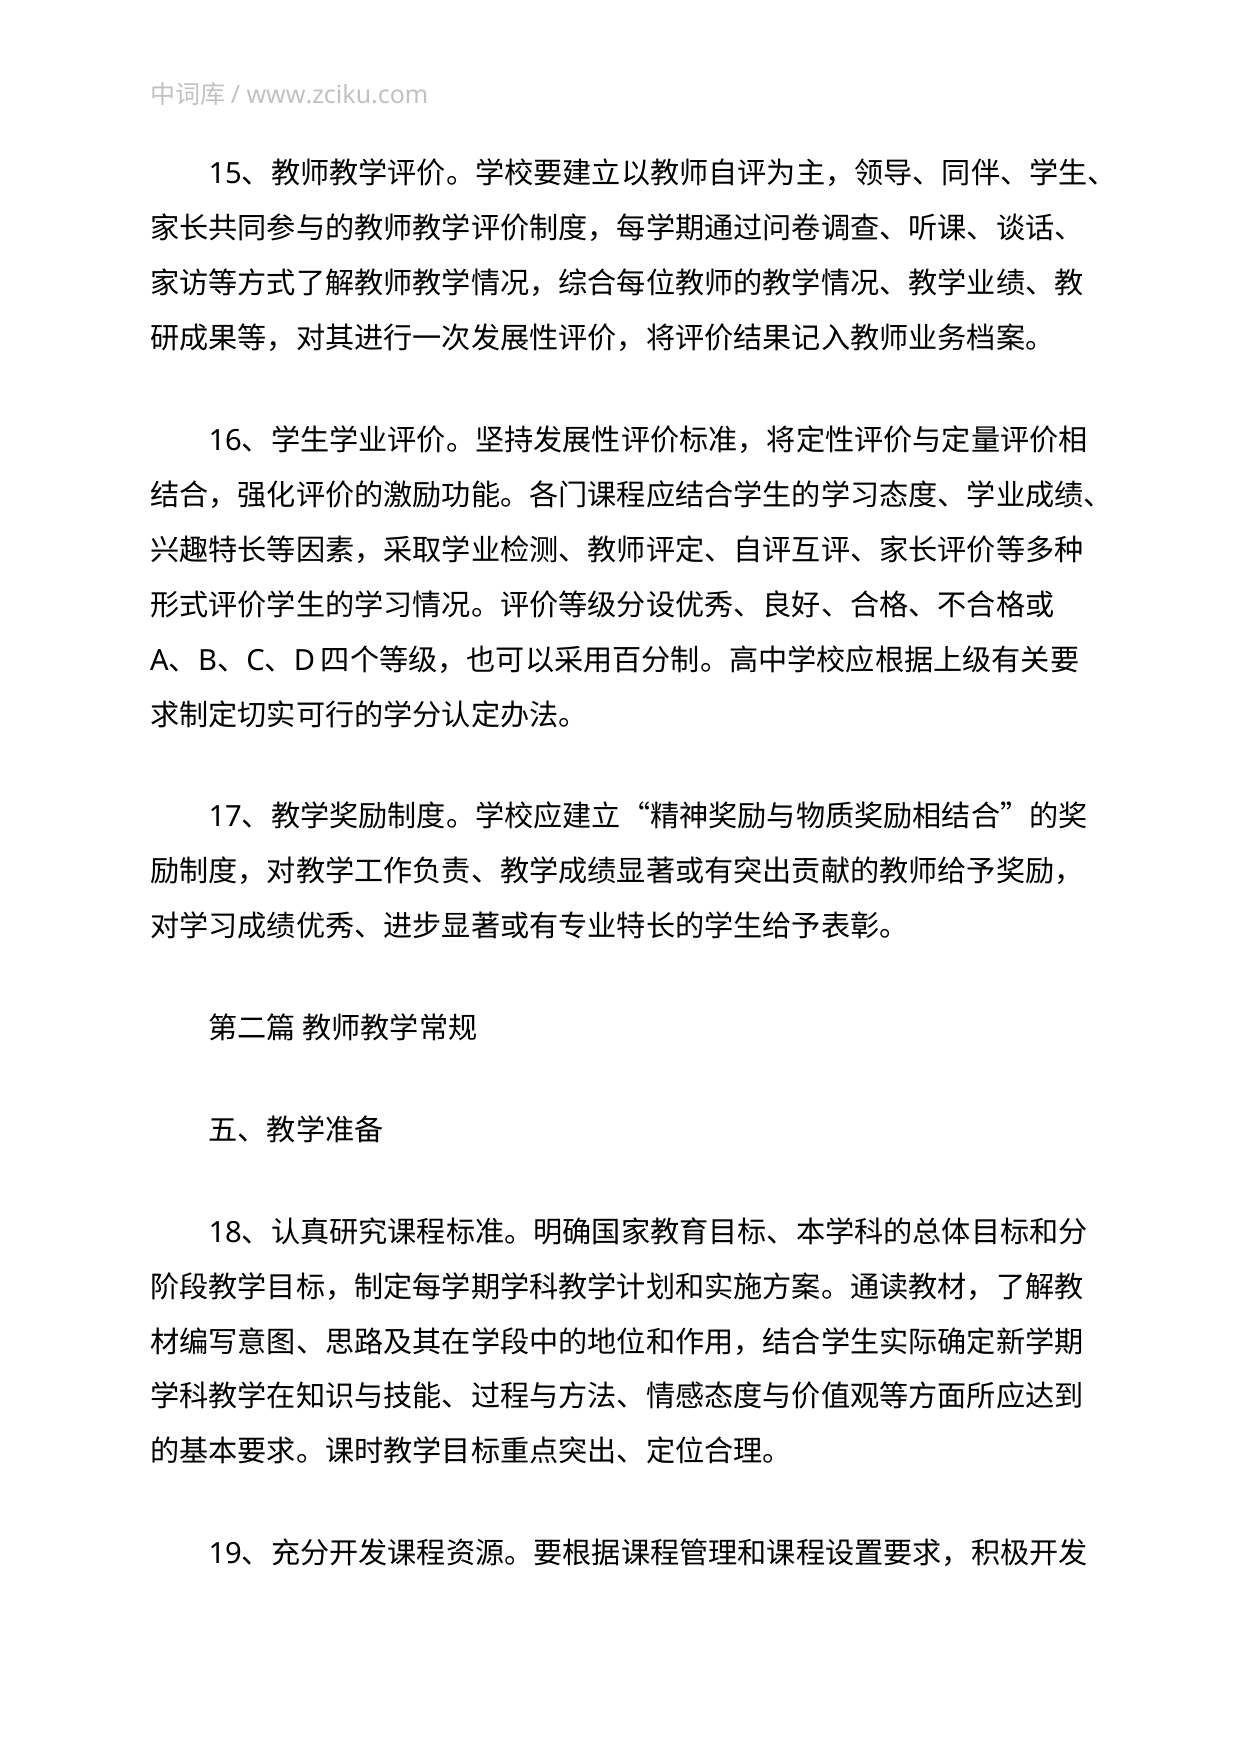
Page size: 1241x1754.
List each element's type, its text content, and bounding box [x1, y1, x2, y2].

text 17、教学奖励制度。学校应建立“精神奖励与物质奖励相结合”的奖励制度，对教学工作负责、教学成绩显著或有突出贡献的教师给予奖励，对学习成绩优秀、进步显著或有专业特长的学生给予表彰。 [150, 793, 1090, 945]
text 五、教学准备 [150, 1106, 1090, 1149]
text 16、学生学业评价。坚持发展性评价标准，将定性评价与定量评价相结合，强化评价的激励功能。各门课程应结合学生的学习态度、学业成绩、兴趣特长等因素，采取学业检测、教师评定、自评互评、家长评价等多种形式评价学生的学习情况。评价等级分设优秀、良好、合格、不合格或A、B、C、D四个等级，也可以采用百分制。高中学校应根据上级有关要求制定切实可行的学分认定办法。 [150, 417, 1090, 733]
text 第二篇 教师教学常规 [150, 1005, 1090, 1047]
text 18、认真研究课程标准。明确国家教育目标、本学科的总体目标和分阶段教学目标，制定每学期学科教学计划和实施方案。通读教材，了解教材编写意图、思路及其在学段中的地位和作用，结合学生实际确定新学期学科教学在知识与技能、过程与方法、情感态度与价值观等方面所应达到的基本要求。课时教学目标重点突出、定位合理。 [150, 1208, 1090, 1470]
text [150, 1530, 1090, 1572]
text 15、教师教学评价。学校要建立以教师自评为主，领导、同伴、学生、家长共同参与的教师教学评价制度，每学期通过问卷调查、听课、谈话、家访等方式了解教师教学情况，综合每位教师的教学情况、教学业绩、教研成果等，对其进行一次发展性评价，将评价结果记入教师业务档案。 [150, 150, 1090, 357]
